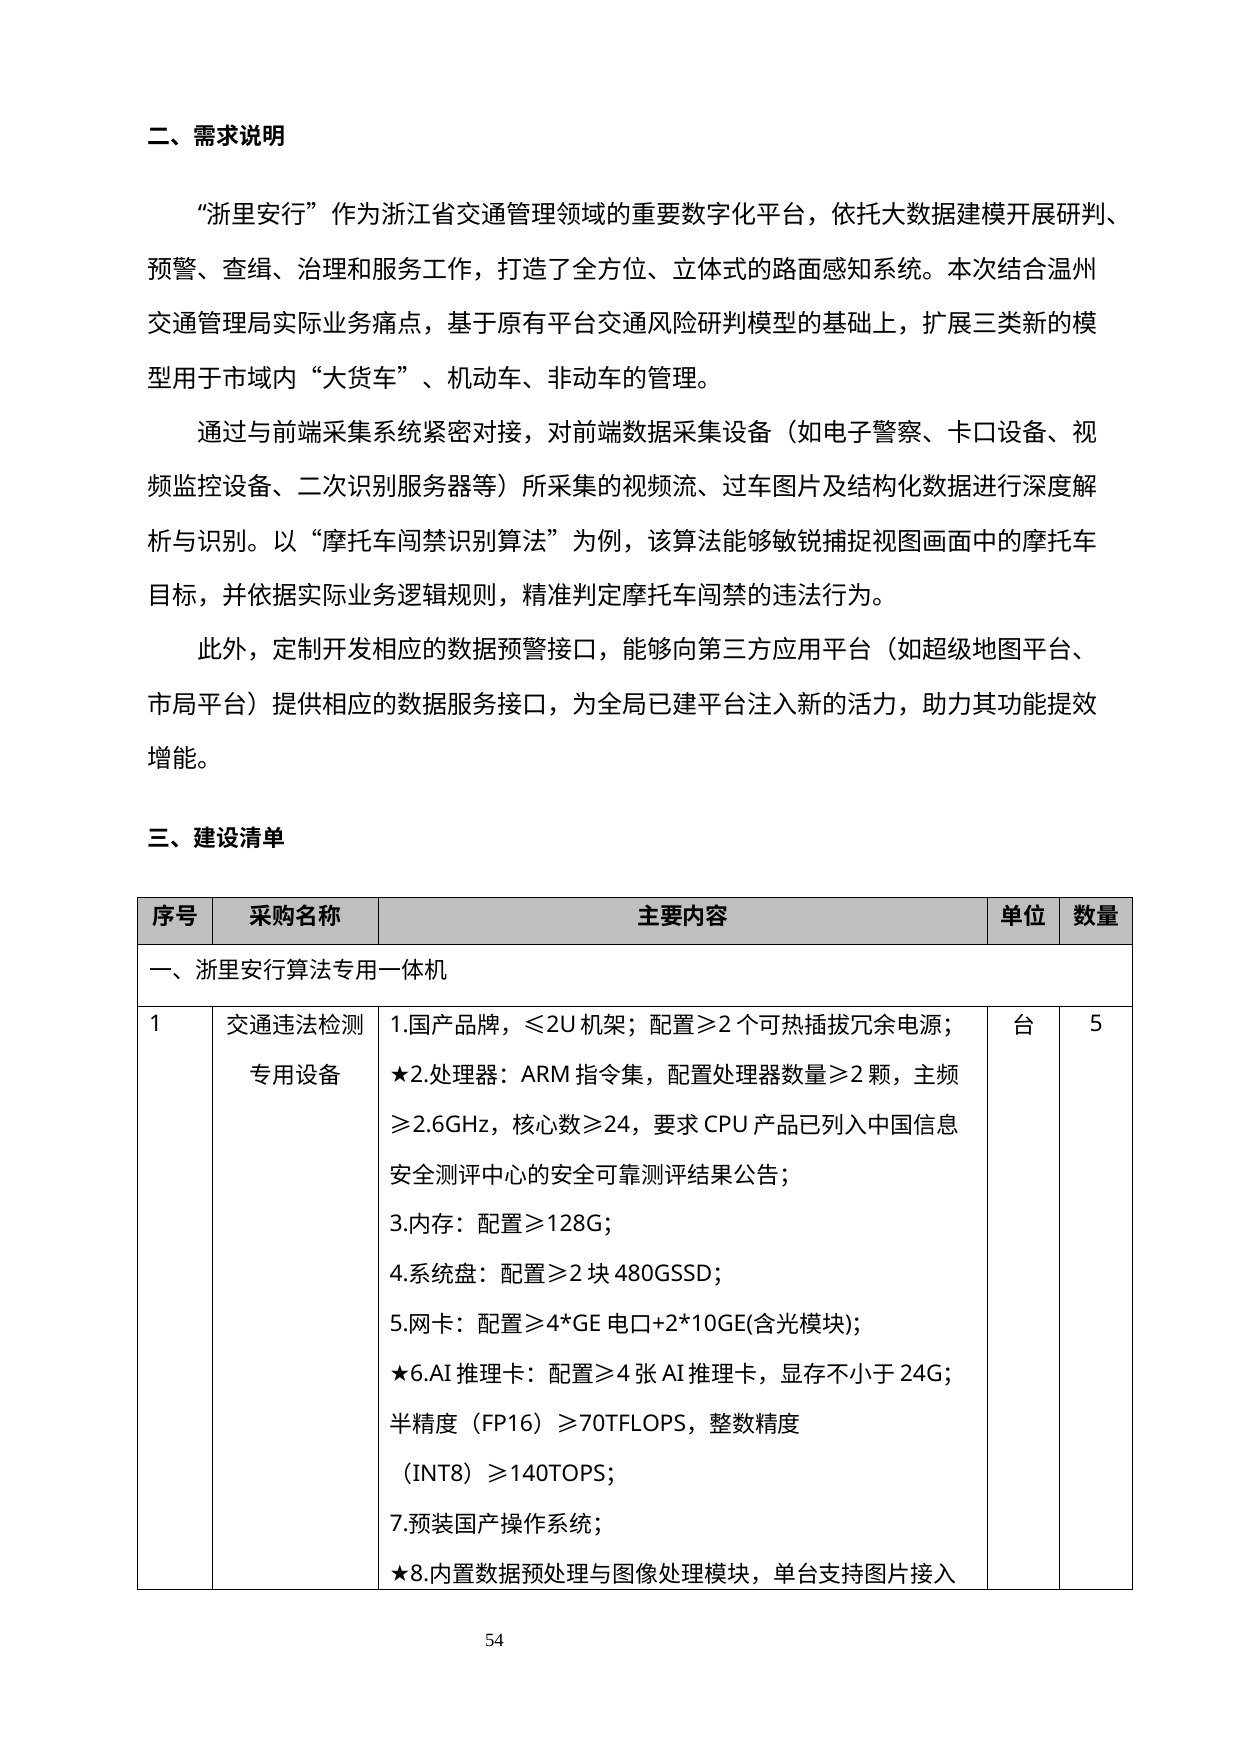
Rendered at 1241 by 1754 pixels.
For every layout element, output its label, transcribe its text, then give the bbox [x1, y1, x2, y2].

text 此外，定制开发相应的数据预警接口，能够向第三方应用平台（如超级地图平台、市局平台）提供相应的数据服务接口，为全局已建平台注入新的活力，助力其功能提效增能。 [148, 630, 1122, 775]
table_header 采购名称 [213, 898, 378, 944]
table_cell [379, 1007, 987, 1589]
table_cell 1 [138, 1007, 212, 1589]
subtitle 二、需求说明 [148, 118, 1122, 151]
table_cell 5 [1060, 1007, 1132, 1589]
text 通过与前端采集系统紧密对接，对前端数据采集设备（如电子警察、卡口设备、视频监控设备、二次识别服务器等）所采集的视频流、过车图片及结构化数据进行深度解析与识别。以“摩托车闯禁识别算法”为例，该算法能够敏锐捕捉视图画面中的摩托车目标，并依据实际业务逻辑规则，精准判定摩托车闯禁的违法行为。 [148, 412, 1122, 612]
table_cell 交通违法检测专用设备 [213, 1007, 378, 1589]
table_header 数量 [1060, 898, 1132, 944]
subtitle 三、建设清单 [148, 820, 1122, 853]
table_header 序号 [138, 898, 212, 944]
table_header 单位 [988, 898, 1059, 944]
text “浙里安行”作为浙江省交通管理领域的重要数字化平台，依托大数据建模开展研判、预警、查缉、治理和服务工作，打造了全方位、立体式的路面感知系统。本次结合温州交通管理局实际业务痛点，基于原有平台交通风险研判模型的基础上，扩展三类新的模型用于市域内“大货车”、机动车、非动车的管理。 [148, 195, 1122, 394]
table_cell 台 [988, 1007, 1059, 1589]
table_cell 一、浙里安行算法专用一体机 [138, 945, 1132, 1006]
table_header 主要内容 [379, 898, 987, 944]
